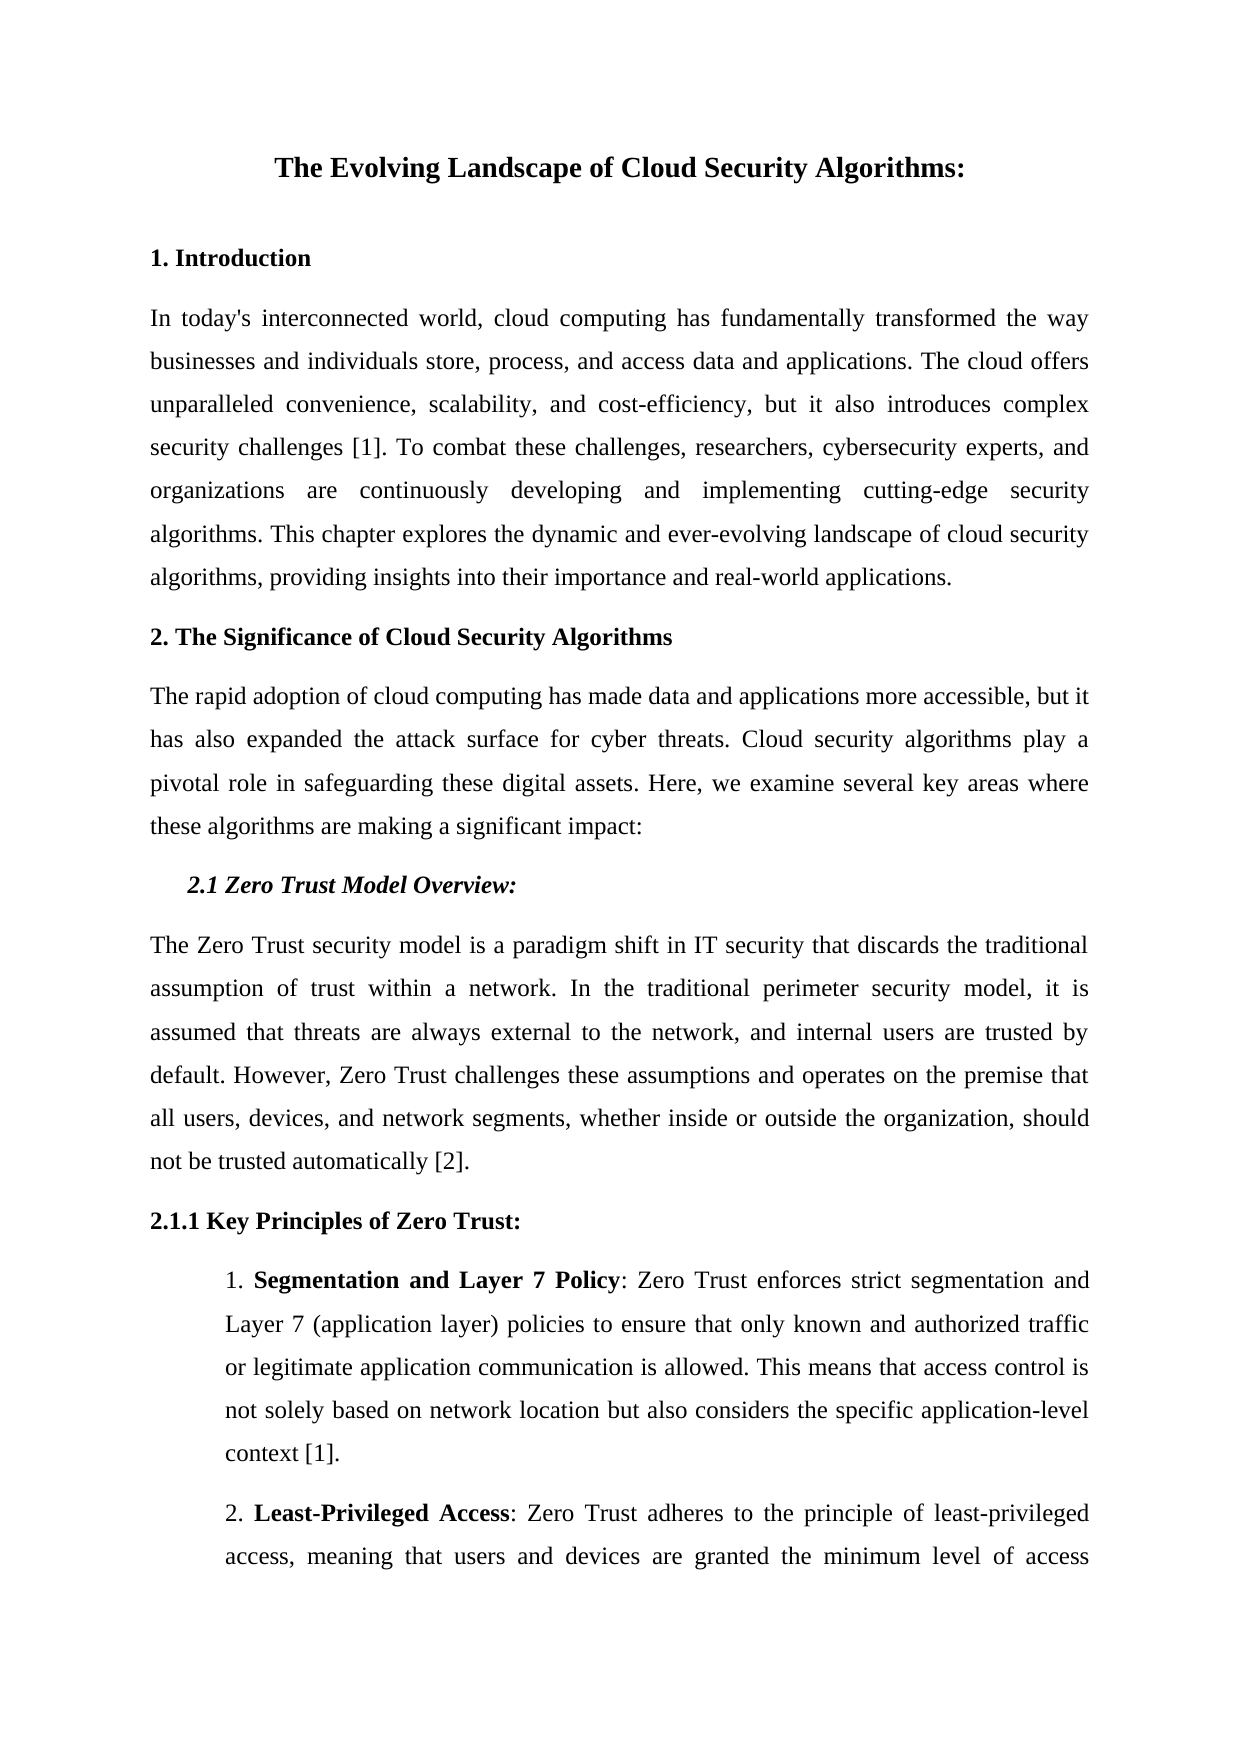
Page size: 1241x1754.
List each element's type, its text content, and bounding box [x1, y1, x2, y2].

text The rapid adoption of cloud computing has made data and applications more accessible, but it has also expanded the attack surface for cyber threats. Cloud security algorithms play a pivotal role in safeguarding these digital assets. Here, we examine several key areas where these algorithms are making a significant impact: [150, 681, 1090, 839]
text 1. Segmentation and Layer 7 Policy: Zero Trust enforces strict segmentation and Layer 7 (application layer) policies to ensure that only known and authorized traffic or legitimate application communication is allowed. This means that access control is not solely based on network location but also considers the specific application-level context [1]. [225, 1266, 1090, 1467]
list Zero Trust Model Overview: [187, 871, 1090, 899]
text The Evolving Landscape of Cloud Security Algorithms: [150, 150, 1090, 183]
text The Zero Trust security model is a paradigm shift in IT security that discards the traditional assumption of trust within a network. In the traditional perimeter security model, it is assumed that threats are always external to the network, and internal users are trusted by default. However, Zero Trust challenges these assumptions and operates on the premise that all users, devices, and network segments, whether inside or outside the organization, should not be trusted automatically [2]. [150, 930, 1090, 1175]
text 2.1.1 Key Principles of Zero Trust: [150, 1206, 1090, 1234]
text In today's interconnected world, cloud computing has fundamentally transformed the way businesses and individuals store, process, and access data and applications. The cloud offers unparalleled convenience, scalability, and cost-efficiency, but it also introduces complex security challenges [1]. To combat these challenges, researchers, cybersecurity experts, and organizations are continuously developing and implementing cutting-edge security algorithms. This chapter explores the dynamic and ever-evolving landscape of cloud security algorithms, providing insights into their importance and real-world applications. [150, 303, 1090, 591]
text 2. The Significance of Cloud Security Algorithms [150, 622, 1090, 650]
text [225, 1498, 1090, 1570]
text 1. Introduction [150, 243, 1090, 272]
